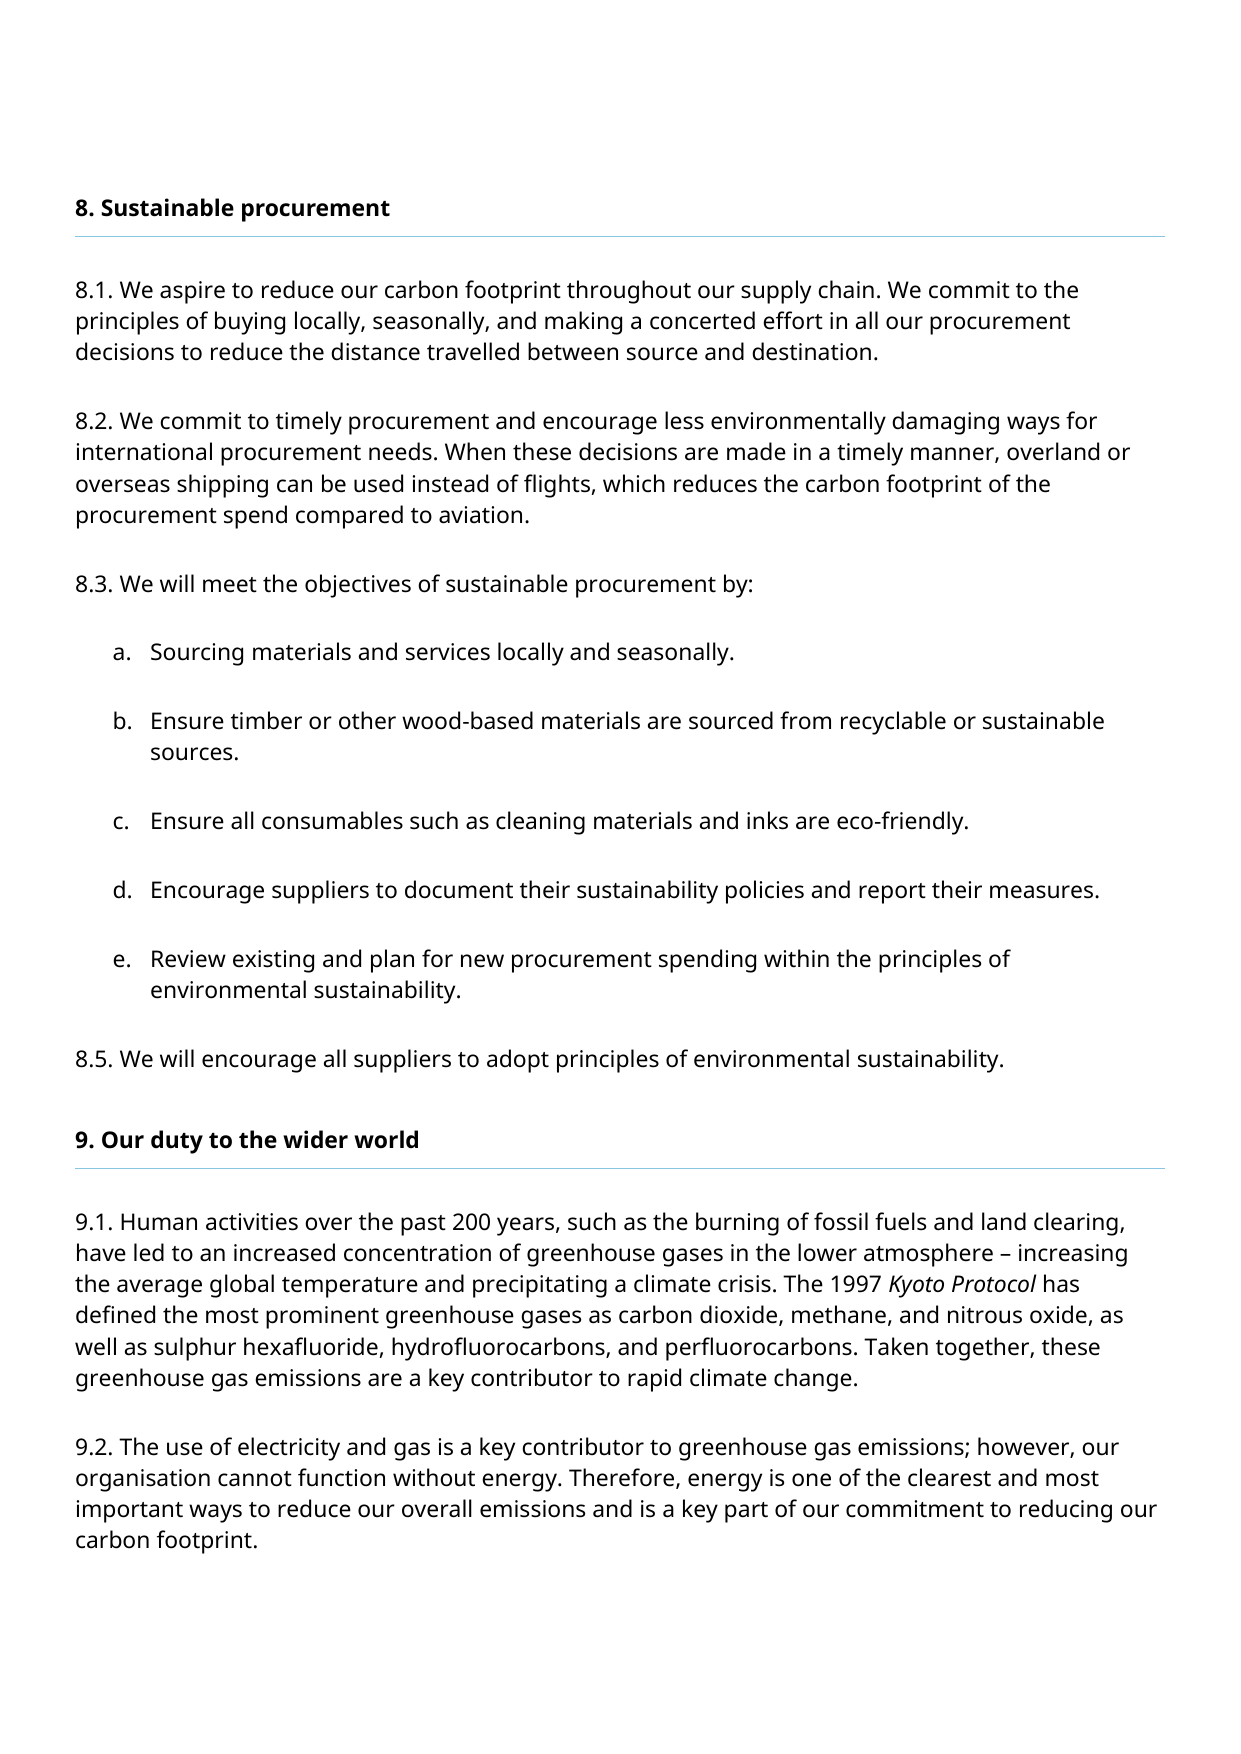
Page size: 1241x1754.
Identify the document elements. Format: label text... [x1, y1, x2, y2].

list Ensure all consumables such as cleaning materials and inks are eco-friendly. [112, 805, 1165, 836]
text 9.2. The use of electricity and gas is a key contributor to greenhouse gas emissions; however, our organisation cannot function without energy. Therefore, energy is one of the clearest and most important ways to reduce our overall emissions and is a key part of our commitment to reducing our carbon footprint. [75, 1431, 1165, 1556]
list Review existing and plan for new procurement spending within the principles of environmental sustainability. [112, 942, 1165, 1005]
text 8.1. We aspire to reduce our carbon footprint throughout our supply chain. We commit to the principles of buying locally, seasonally, and making a concerted effort in all our procurement decisions to reduce the distance travelled between source and destination. [75, 274, 1165, 367]
text 8.3. We will meet the objectives of sustainable procurement by: [75, 567, 1165, 599]
list Encourage suppliers to document their sustainability policies and report their measures. [112, 874, 1165, 905]
subtitle 9. Our duty to the wider world [75, 1124, 1165, 1168]
text 8.2. We commit to timely procurement and encourage less environmentally damaging ways for international procurement needs. When these decisions are made in a timely manner, overland or overseas shipping can be used instead of flights, which reduces the carbon footprint of the procurement spend compared to aviation. [75, 405, 1165, 530]
list Sourcing materials and services locally and seasonally. [112, 636, 1165, 667]
subtitle 8. Sustainable procurement [75, 192, 1165, 236]
list Ensure timber or other wood-based materials are sourced from recyclable or sustainable sources. [112, 705, 1165, 767]
text 8.5. We will encourage all suppliers to adopt principles of environmental sustainability. [75, 1042, 1165, 1074]
text 9.1. Human activities over the past 200 years, such as the burning of fossil fuels and land clearing, have led to an increased concentration of greenhouse gases in the lower atmosphere – increasing the average global temperature and precipitating a climate crisis. The 1997 Kyoto Protocol has defined the most prominent greenhouse gases as carbon dioxide, methane, and nitrous oxide, as well as sulphur hexafluoride, hydrofluorocarbons, and perfluorocarbons. Taken together, these greenhouse gas emissions are a key contributor to rapid climate change. [75, 1206, 1165, 1393]
